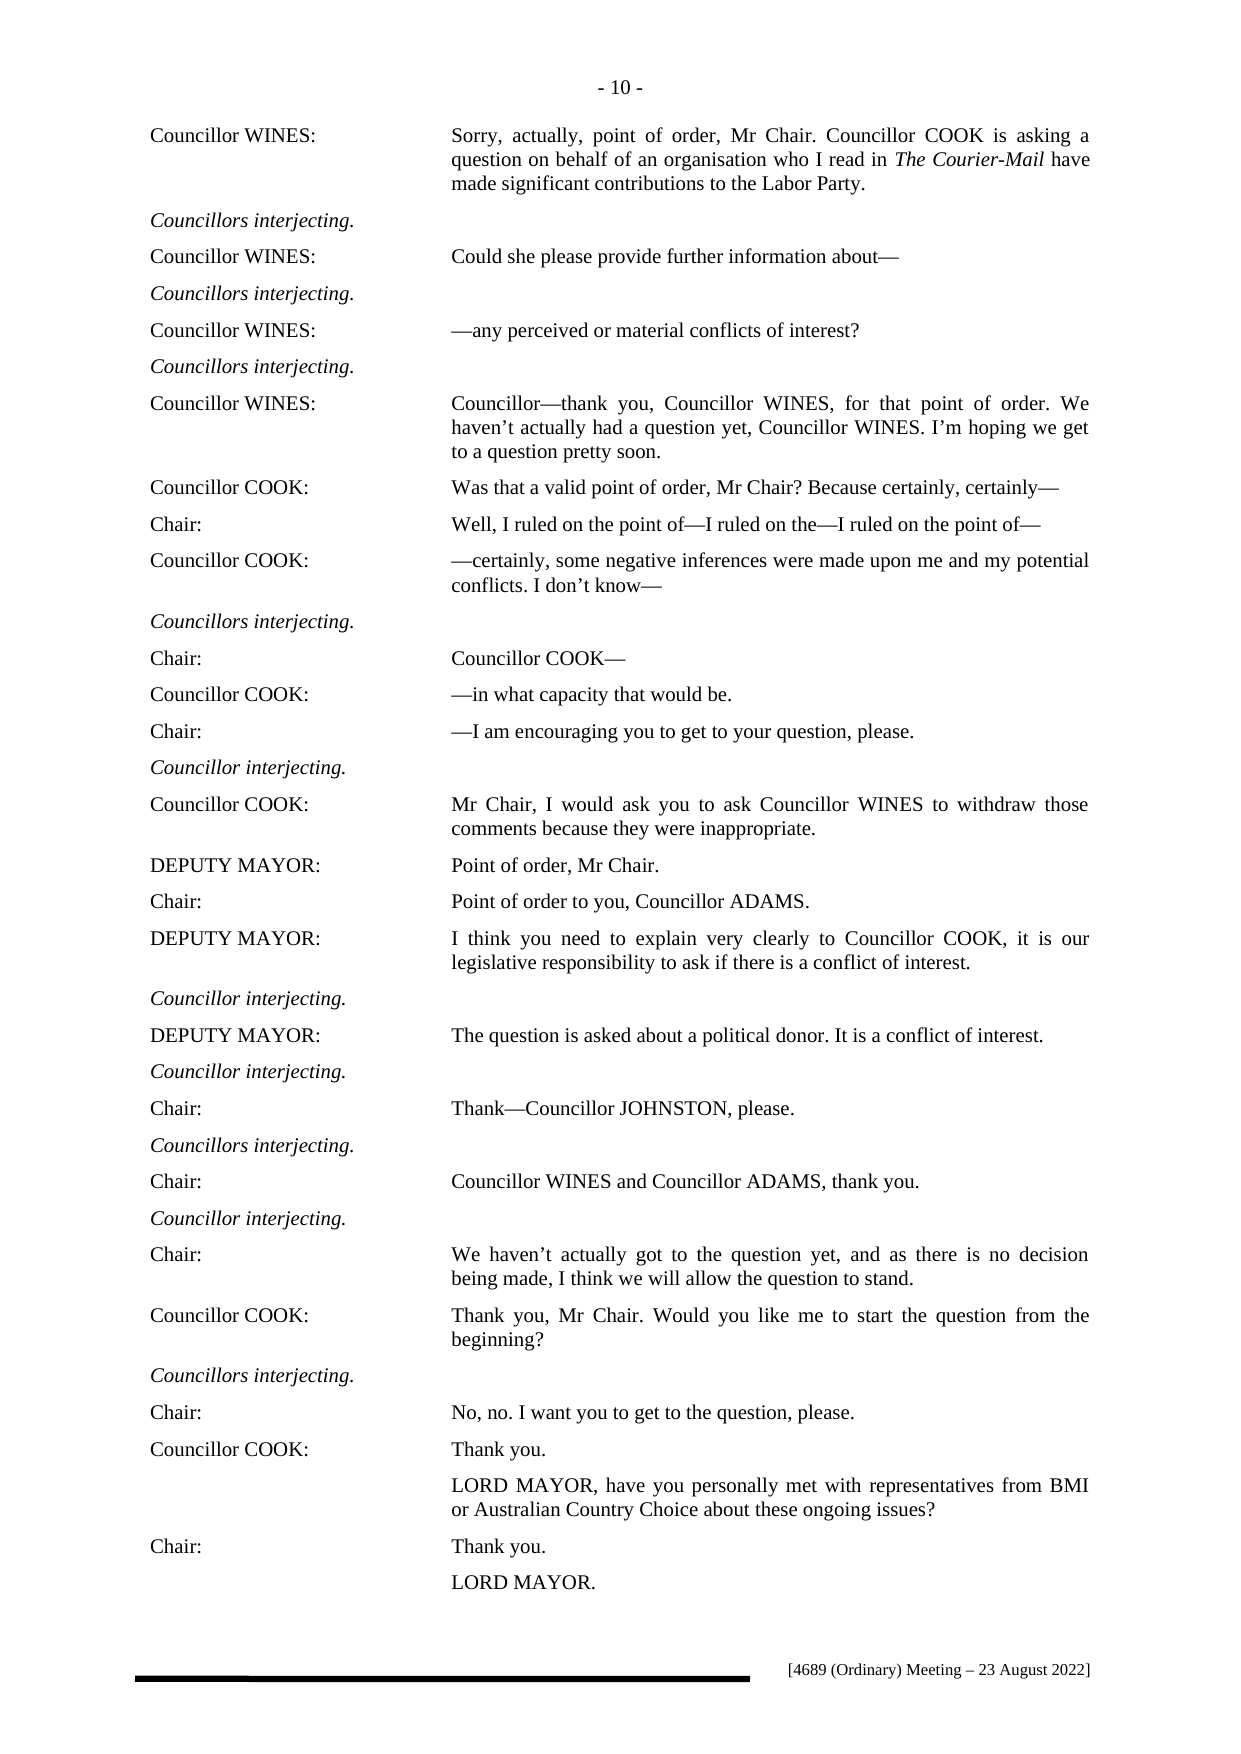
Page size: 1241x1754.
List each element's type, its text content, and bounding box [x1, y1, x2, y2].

text Councillor COOK: Was that a valid point of order, Mr Chair? Because certainly, certainly— [150, 475, 1090, 499]
text Councillors interjecting. [150, 208, 1090, 232]
text DEPUTY MAYOR: Point of order, Mr Chair. [150, 852, 1090, 877]
text DEPUTY MAYOR: The question is asked about a political donor. It is a conflict of interest. [150, 1023, 1090, 1047]
text DEPUTY MAYOR: I think you need to explain very clearly to Councillor COOK, it is our legislative responsibility to ask if there is a conflict of interest. [150, 926, 1090, 974]
text Councillor WINES: Could she please provide further information about— [150, 244, 1090, 268]
text Councillors interjecting. [150, 281, 1090, 305]
text Councillor COOK: —certainly, some negative inferences were made upon me and my potential conflicts. I don’t know— [150, 548, 1090, 597]
text Councillor interjecting. [150, 986, 1090, 1010]
text Councillor interjecting. [150, 755, 1090, 779]
text Councillor interjecting. [150, 1206, 1090, 1230]
text Councillor COOK: —in what capacity that would be. [150, 682, 1090, 706]
text Chair: —I am encouraging you to get to your question, please. [150, 719, 1090, 743]
text Chair: Thank you. [150, 1534, 1090, 1558]
text Chair: Well, I ruled on the point of—I ruled on the—I ruled on the point of— [150, 512, 1090, 536]
text Councillor COOK: Thank you, Mr Chair. Would you like me to start the question from the beginning? [150, 1303, 1090, 1351]
text Councillors interjecting. [150, 1363, 1090, 1387]
text Councillor WINES: —any perceived or material conflicts of interest? [150, 317, 1090, 342]
text LORD MAYOR. [150, 1570, 1090, 1594]
text Councillor interjecting. [150, 1059, 1090, 1083]
text Chair: No, no. I want you to get to the question, please. [150, 1400, 1090, 1424]
text Councillor WINES: Councillor—thank you, Councillor WINES, for that point of order. We haven’t actually had a question yet, Councillor WINES. I’m hoping we get to a question pretty soon. [150, 391, 1090, 463]
text Councillors interjecting. [150, 1132, 1090, 1157]
text Chair: Point of order to you, Councillor ADAMS. [150, 889, 1090, 913]
text Chair: We haven’t actually got to the question yet, and as there is no decision being made, I think we will allow the question to stand. [150, 1242, 1090, 1290]
text Chair: Councillor COOK— [150, 646, 1090, 670]
text Councillor COOK: Thank you. [150, 1437, 1090, 1461]
text Councillors interjecting. [150, 609, 1090, 633]
text Chair: Thank—Councillor JOHNSTON, please. [150, 1096, 1090, 1120]
text Councillor COOK: Mr Chair, I would ask you to ask Councillor WINES to withdraw those comments because they were inappropriate. [150, 792, 1090, 840]
text LORD MAYOR, have you personally met with representatives from BMI or Australian Country Choice about these ongoing issues? [150, 1473, 1090, 1521]
text Councillor WINES: Sorry, actually, point of order, Mr Chair. Councillor COOK is asking a question on behalf of an organisation who I read in The Courier-Mail have made significant contributions to the Labor Party. [150, 123, 1090, 195]
text Chair: Councillor WINES and Councillor ADAMS, thank you. [150, 1169, 1090, 1193]
text Councillors interjecting. [150, 354, 1090, 378]
